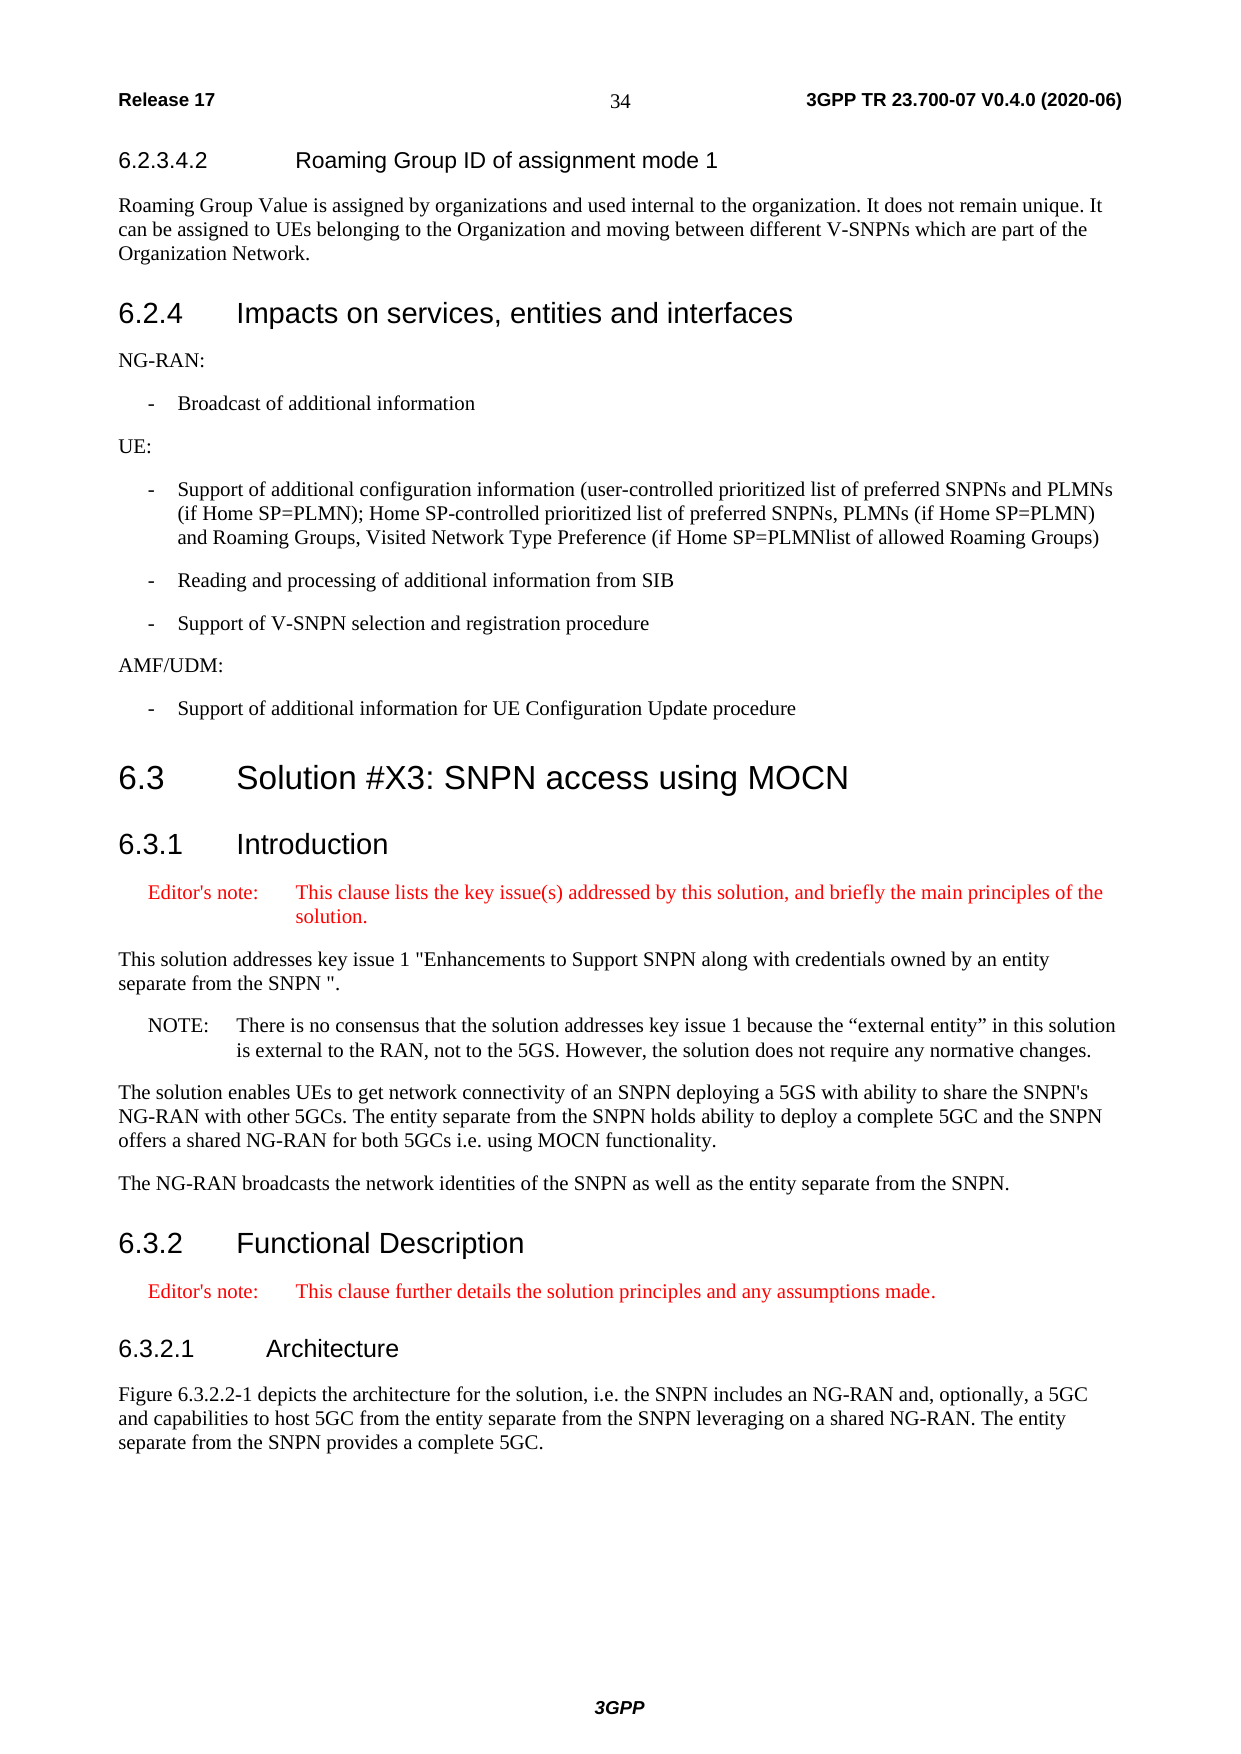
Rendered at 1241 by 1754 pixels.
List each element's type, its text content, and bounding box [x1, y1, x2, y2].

text - Broadcast of additional information [148, 391, 1122, 415]
text Figure 6.3.2.2-1 depicts the architecture for the solution, i.e. the SNPN includes an NG-RAN and, optionally, a 5GC and capabilities to host 5GC from the entity separate from the SNPN leveraging on a shared NG-RAN. The entity separate from the SNPN provides a complete 5GC. [118, 1382, 1122, 1454]
text - Support of V-SNPN selection and registration procedure [148, 611, 1122, 634]
text The solution enables UEs to get network connectivity of an SNPN deploying a 5GS with ability to share the SNPN's NG-RAN with other 5GCs. The entity separate from the SNPN holds ability to deploy a complete 5GC and the SNPN offers a shared NG-RAN for both 5GCs i.e. using MOCN functionality. [118, 1080, 1122, 1152]
text The NG-RAN broadcasts the network identities of the SNPN as well as the entity separate from the SNPN. [118, 1171, 1122, 1195]
text - Support of additional configuration information () [148, 477, 1122, 549]
subtitle 6.3 Solution #3: SNPN access using MOCN [118, 758, 1122, 796]
subtitle 6.3.2 Functional Description [118, 1227, 1122, 1260]
text AMF/UDM: [118, 653, 1122, 677]
text - Reading and processing of additional information from SIB [148, 568, 1122, 592]
text UE: [118, 434, 1122, 458]
text - Support of additional information for UE Configuration Update procedure [148, 696, 1122, 720]
subtitle 6.2.4 Impacts on services, entities and interfaces [118, 296, 1122, 329]
subtitle 6.3.1 Introduction [118, 827, 1122, 861]
subtitle 6.3.2.1 Architecture [118, 1334, 1122, 1363]
text NG-RAN: [118, 348, 1122, 372]
text This solution addresses key issue 1 "Enhancements to Support SNPN along with credentials owned by an entity separate from the SNPN ". [118, 947, 1122, 995]
